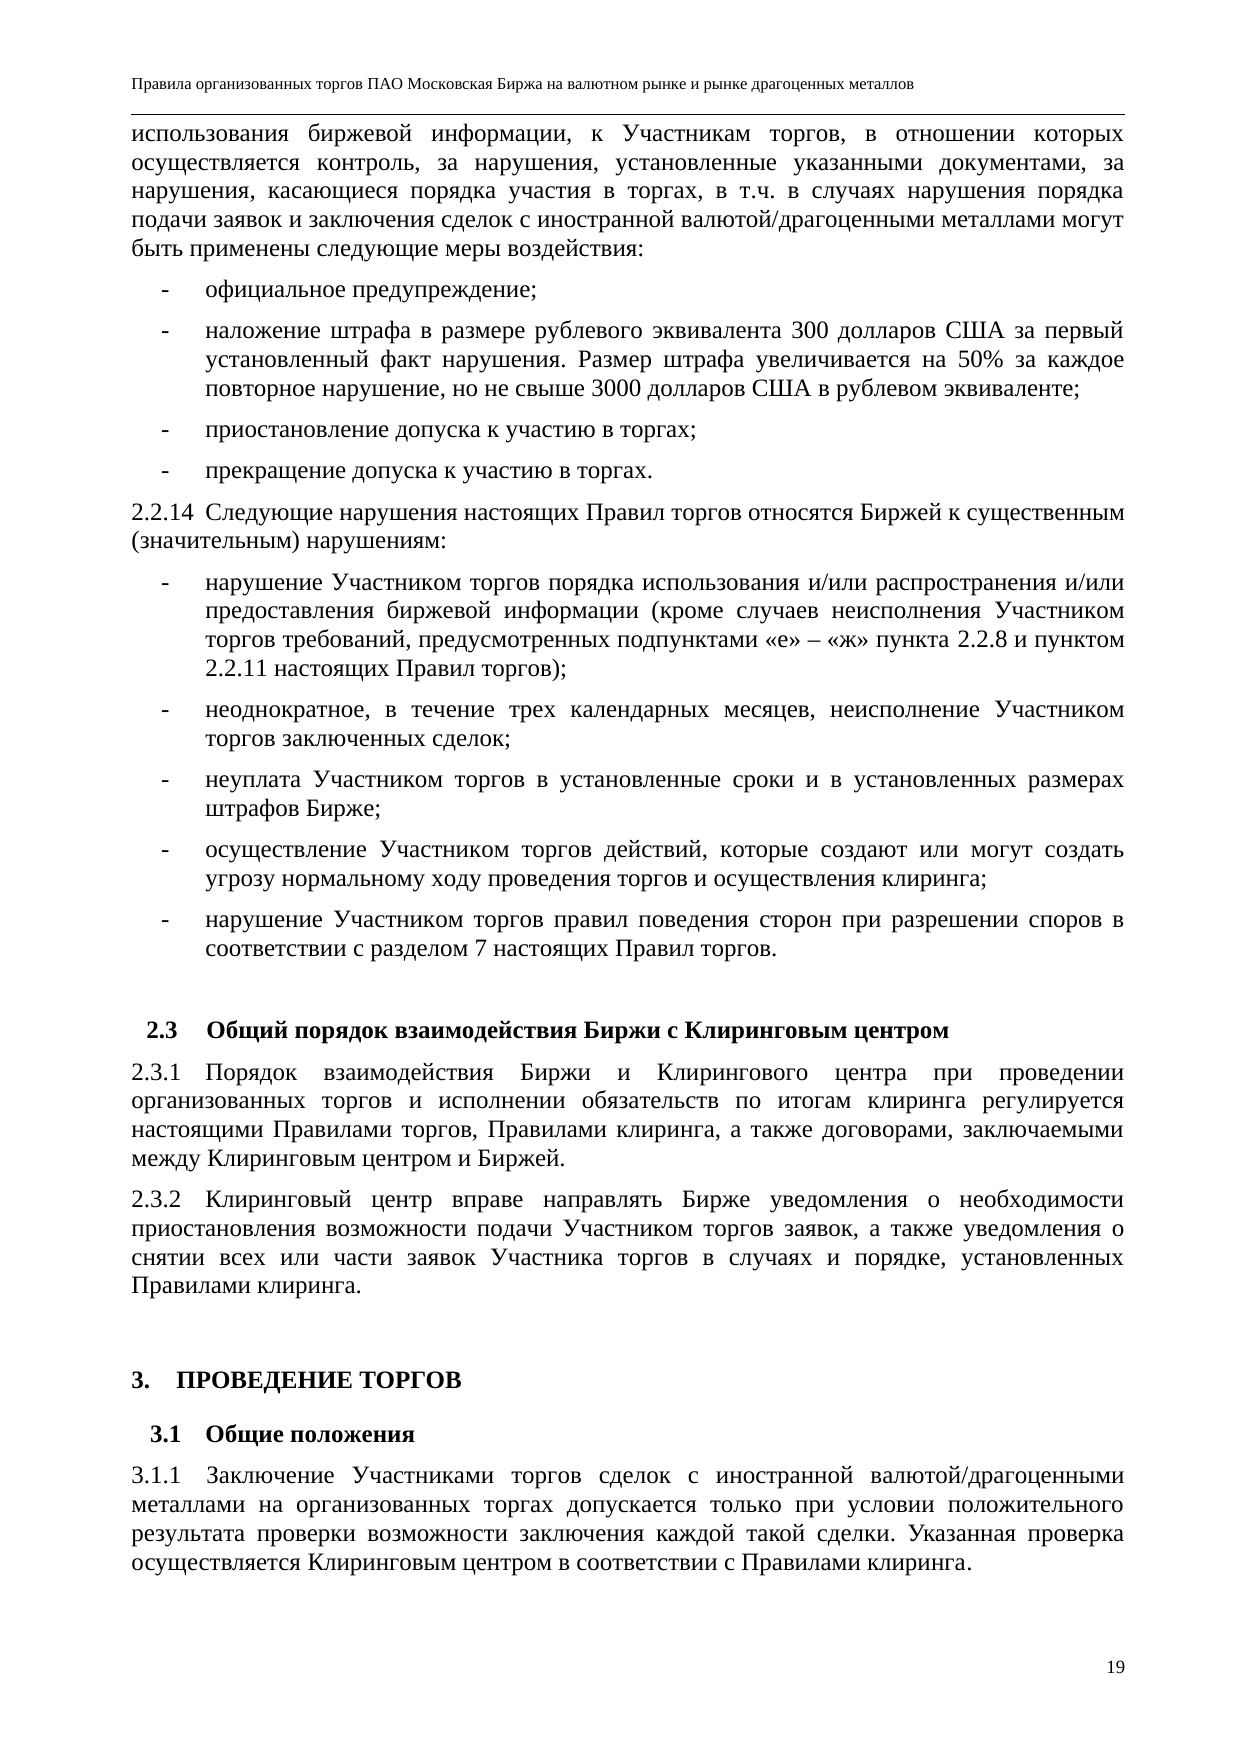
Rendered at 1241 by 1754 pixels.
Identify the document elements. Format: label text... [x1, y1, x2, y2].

list Порядок взаимодействия Биржи и Клирингового центра при проведении организованных торгов и исполнении обязательств по итогам клиринга регулируется настоящими Правилами торгов, Правилами клиринга, а также договорами, заключаемыми между Клиринговым центром и Биржей. [131, 1057, 1125, 1172]
subtitle Общие положения [150, 1419, 1125, 1448]
list - прекращение допуска к участию в торгах. [161, 456, 1125, 484]
list Клиринговый центр вправе направлять Бирже уведомления о необходимости приостановления возможности подачи Участником торгов заявок, а также уведомления о снятии всех или части заявок Участника торгов в случаях и порядке, установленных Правилами клиринга. [131, 1184, 1125, 1299]
list - осуществление Участником торгов действий, которые создают или могут создать угрозу нормальному ходу проведения торгов и осуществления клиринга; [161, 834, 1125, 892]
list - неоднократное, в течение трех календарных месяцев, неисполнение Участником торгов заключенных сделок; [161, 694, 1125, 752]
list - официальное предупреждение; [161, 274, 1125, 303]
list - неуплата Участником торгов в установленные сроки и в установленных размерах штрафов Бирже; [161, 764, 1125, 822]
list - нарушение Участником торгов порядка использования и/или распространения и/или предоставления биржевой информации (кроме случаев неисполнения Участником торгов требований, предусмотренных подпунктами «е» – «ж» пункта 2.2.8 и пунктом 2.2.11 настоящих Правил торгов); [161, 567, 1125, 682]
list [131, 118, 1125, 262]
list - наложение штрафа в размере рублевого эквивалента 300 долларов США за первый установленный факт нарушения. Размер штрафа увеличивается на 50% за каждое повторное нарушение, но не свыше 3000 долларов США в рублевом эквиваленте; [161, 316, 1125, 402]
text Общий порядок взаимодействия Биржи с Клиринговым центром [146, 1016, 1125, 1044]
subtitle ПРОВЕДЕНИЕ ТОРГОВ [131, 1366, 1125, 1394]
list Следующие нарушения настоящих Правил торгов относятся Биржей к существенным (значительным) нарушениям: [131, 497, 1125, 554]
list - нарушение Участником торгов правил поведения сторон при разрешении споров в соответствии с разделом 7 настоящих Правил торгов. [161, 904, 1125, 962]
subtitle Заключение Участниками торгов сделок с иностранной валютой/драгоценными металлами на организованных торгах допускается только при условии положительного результата проверки возможности заключения каждой такой сделки. Указанная проверка осуществляется Клиринговым центром в соответствии с Правилами клиринга. [131, 1461, 1125, 1576]
list - приостановление допуска к участию в торгах; [161, 414, 1125, 443]
